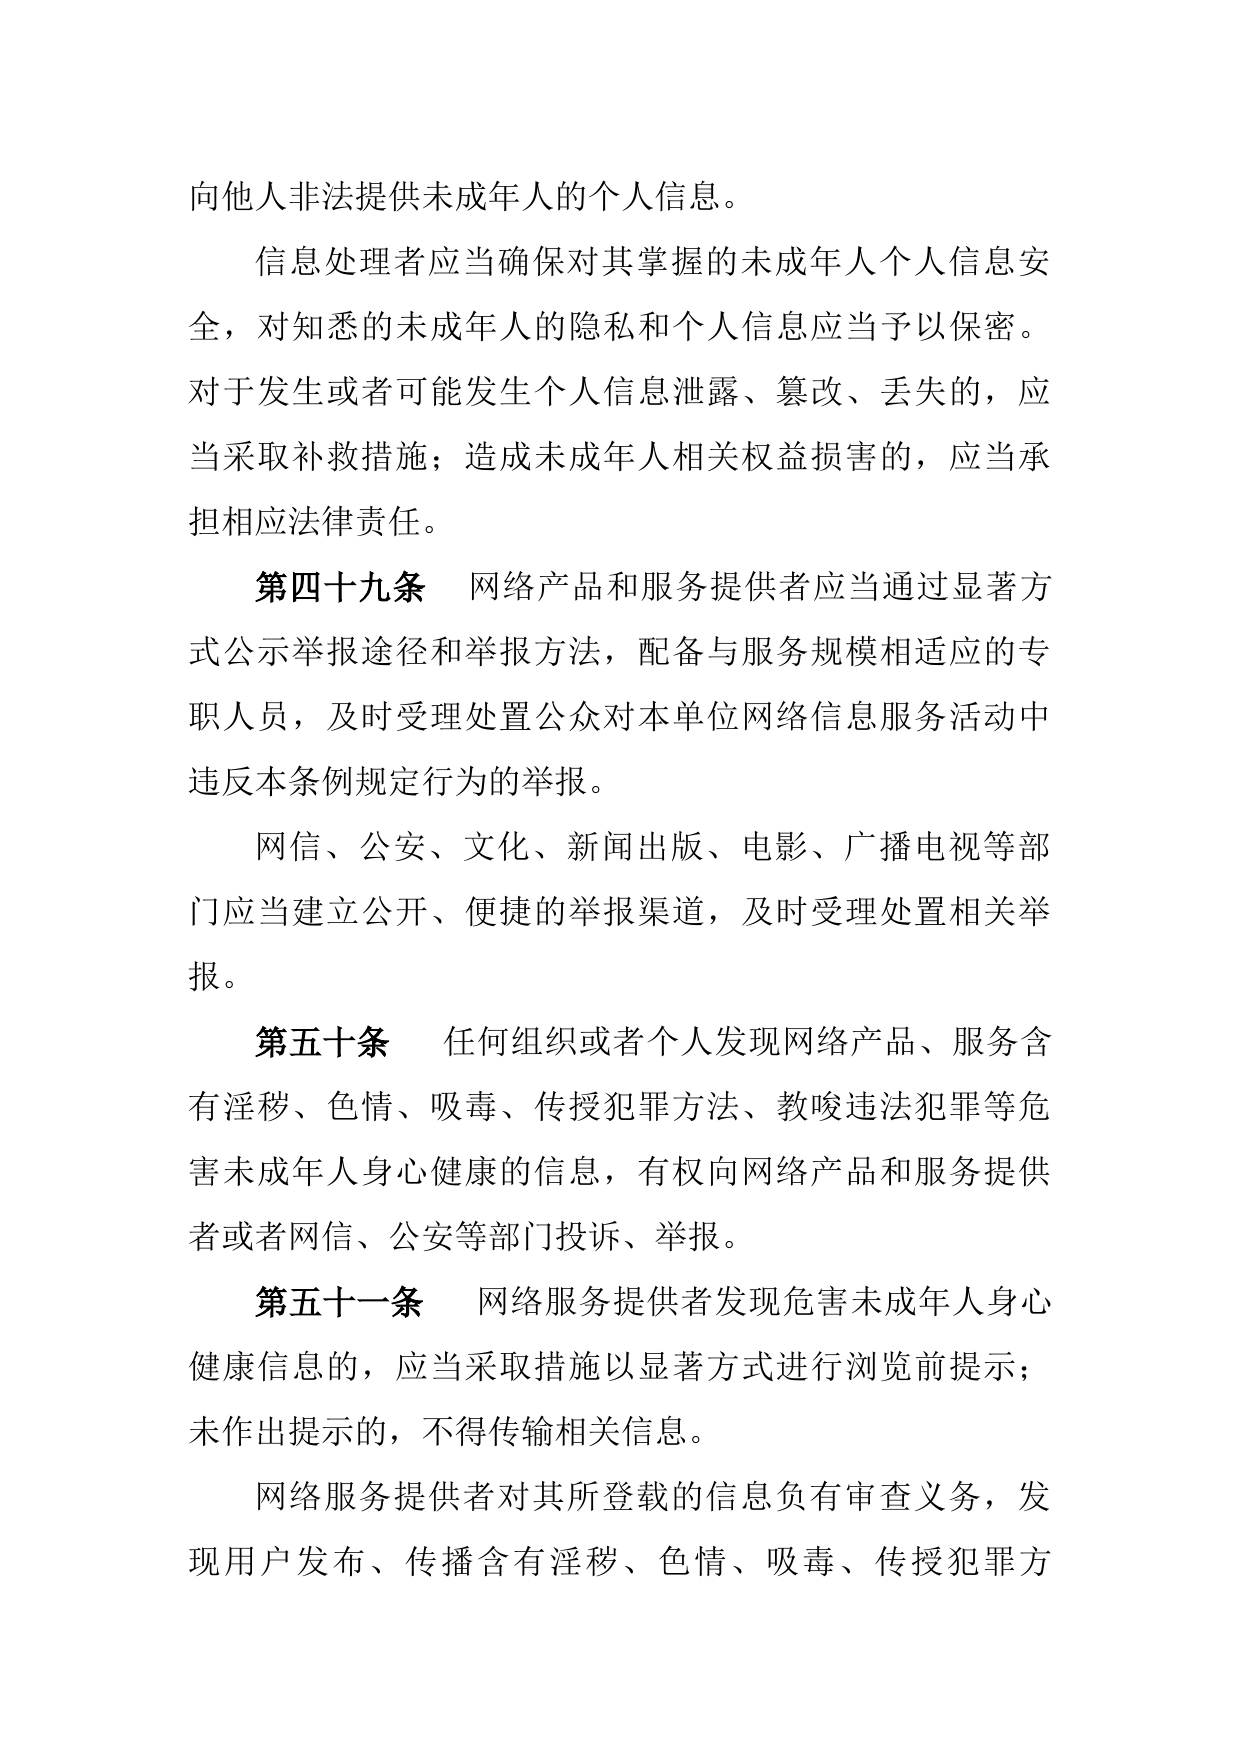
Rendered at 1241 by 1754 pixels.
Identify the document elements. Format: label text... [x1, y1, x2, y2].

text 第五十一条 网络服务提供者发现危害未成年人身心健康信息的，应当采取措施以显著方式进行浏览前提示；未作出提示的，不得传输相关信息。 [187, 1267, 1053, 1462]
text 网信、公安、文化、新闻出版、电影、广播电视等部门应当建立公开、便捷的举报渠道，及时受理处置相关举报。 [187, 812, 1053, 1007]
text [187, 1462, 1053, 1592]
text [187, 162, 1053, 227]
text 第五十条 任何组织或者个人发现网络产品、服务含有淫秽、色情、吸毒、传授犯罪方法、教唆违法犯罪等危害未成年人身心健康的信息，有权向网络产品和服务提供者或者网信、公安等部门投诉、举报。 [187, 1007, 1053, 1267]
text 第四十九条 网络产品和服务提供者应当通过显著方式公示举报途径和举报方法，配备与服务规模相适应的专职人员，及时受理处置公众对本单位网络信息服务活动中违反本条例规定行为的举报。 [187, 552, 1053, 812]
text 信息处理者应当确保对其掌握的未成年人个人信息安全，对知悉的未成年人的隐私和个人信息应当予以保密。对于发生或者可能发生个人信息泄露、篡改、丢失的，应当采取补救措施；造成未成年人相关权益损害的，应当承担相应法律责任。 [187, 227, 1053, 552]
